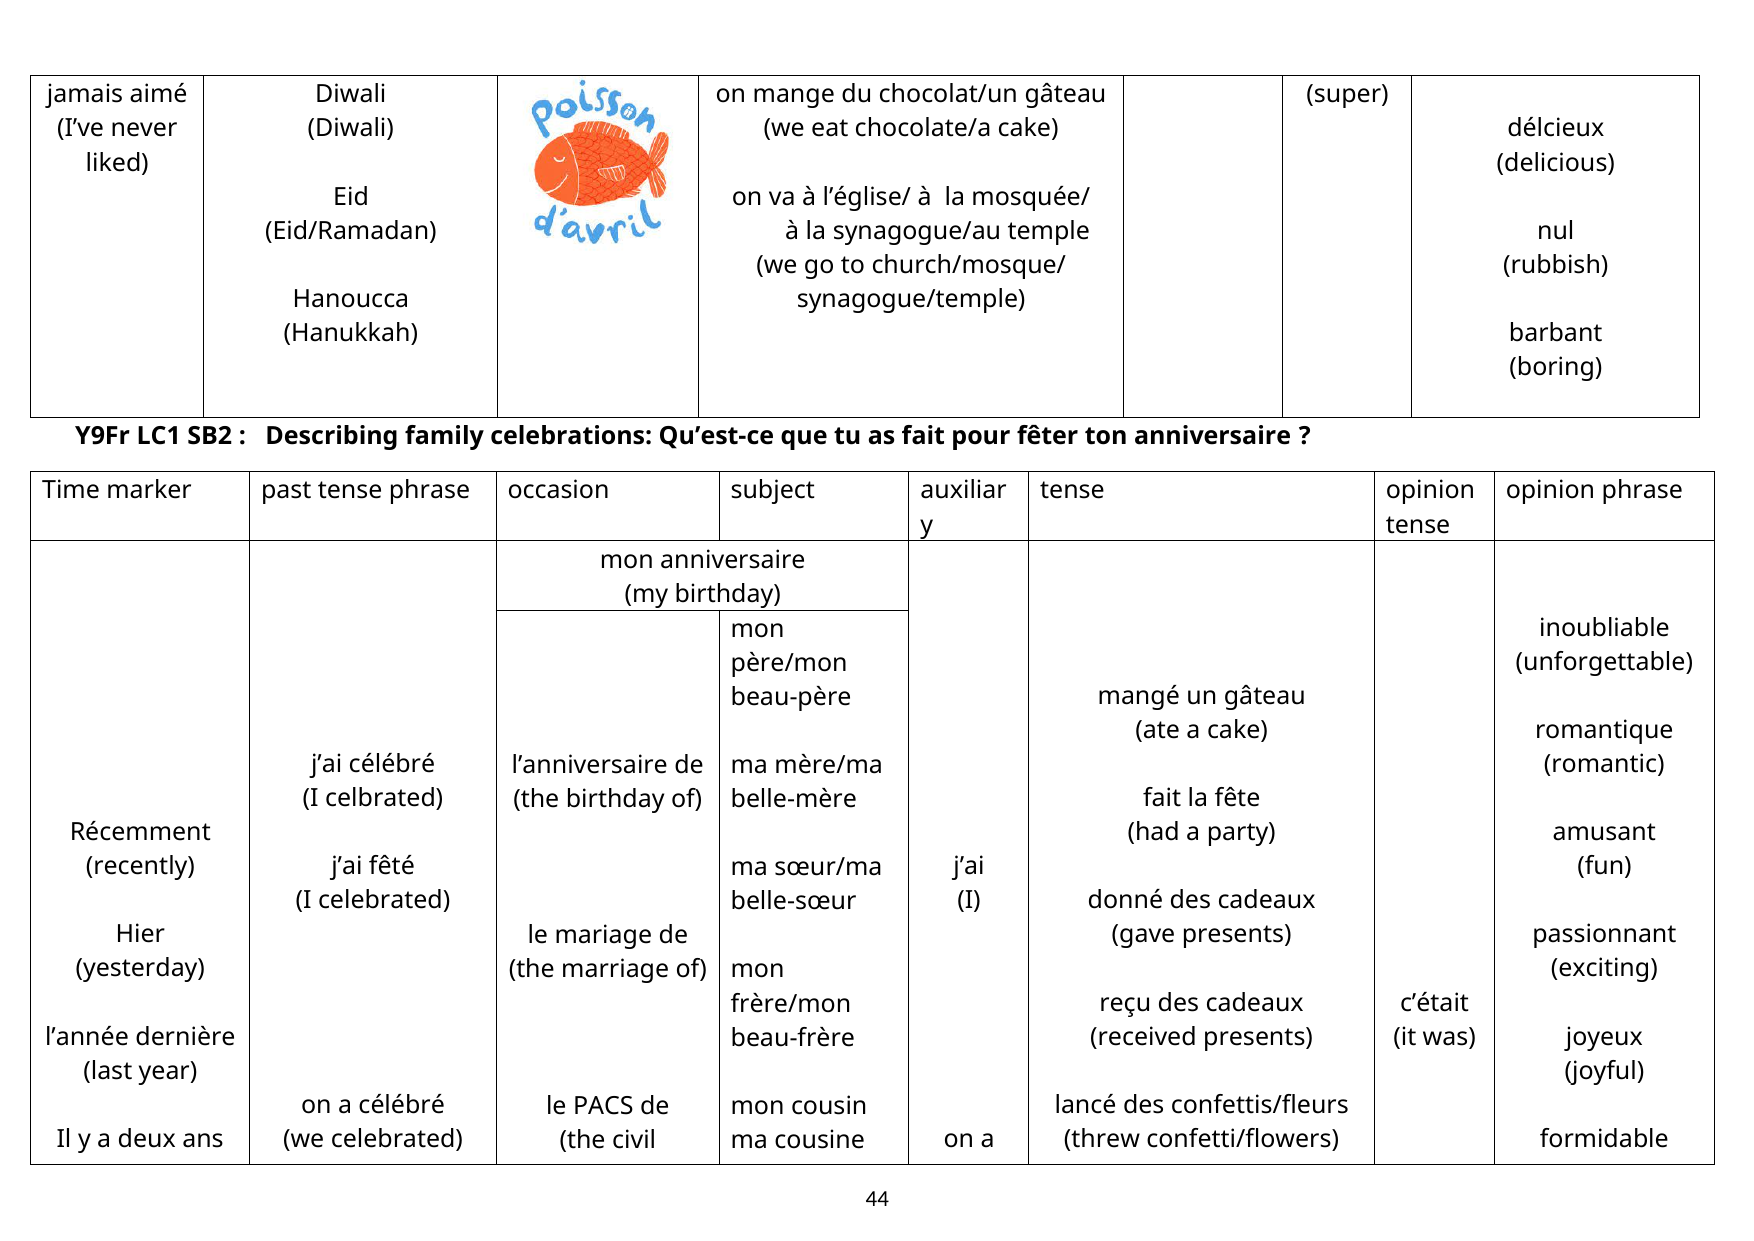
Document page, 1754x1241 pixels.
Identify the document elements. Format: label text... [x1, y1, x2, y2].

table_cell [720, 611, 908, 1164]
table_header opinion phrase [1495, 472, 1714, 540]
table_cell inoubliable (unforgettable) romantique (romantic) amusant (fun) passionnant (exciting) joyeux (joyful) formidable (wonderful) fou (crazy) embêtant (annoying) fatigant (tiring) [1495, 541, 1714, 1164]
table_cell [1412, 76, 1699, 417]
table_cell c’était (it was) [1375, 541, 1494, 1164]
table_cell mon anniversaire (my birthday) [497, 541, 908, 609]
table_header occasion [497, 472, 719, 540]
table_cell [1283, 76, 1411, 417]
table_cell j’ai célébré (I celbrated) j’ai fêté (I celebrated) on a célébré (we celebrated) on a fêté (we celebrated) [250, 541, 496, 1164]
table_cell Récemment (recently) Hier (yesterday) l’année dernière (last year) Il y a deux ans (two years ago) [31, 541, 249, 1164]
table_header past tense phrase [250, 472, 496, 540]
table_header auxiliary [909, 472, 1028, 540]
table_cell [699, 76, 1123, 417]
table_header subject [720, 472, 908, 540]
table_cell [498, 76, 698, 417]
table_header tense [1029, 472, 1374, 540]
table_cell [497, 611, 719, 1164]
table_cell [1124, 76, 1282, 417]
table_cell mangé un gâteau (ate a cake) fait la fête (had a party) donné des cadeaux (gave presents) reçu des cadeaux (received presents) lancé des confettis/fleurs (threw confetti/flowers) pris beaucoup de photos (took lots of photos) invité beaucoup de gens (invited lots of people porté des beaux vêtements (wore beautiful clothes) [1029, 541, 1374, 1164]
table_cell j’ai (I) on a (we) [909, 541, 1028, 1164]
table_header Time marker [31, 472, 249, 540]
text Y9Fr LC1 SB2 : Describing family celebrations: Qu’est-ce que tu as fait pour fêter ton anniversaire ? [75, 418, 1679, 452]
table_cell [204, 76, 497, 417]
table_header opinion tense [1375, 472, 1494, 540]
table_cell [31, 76, 203, 417]
picture [511, 76, 686, 251]
